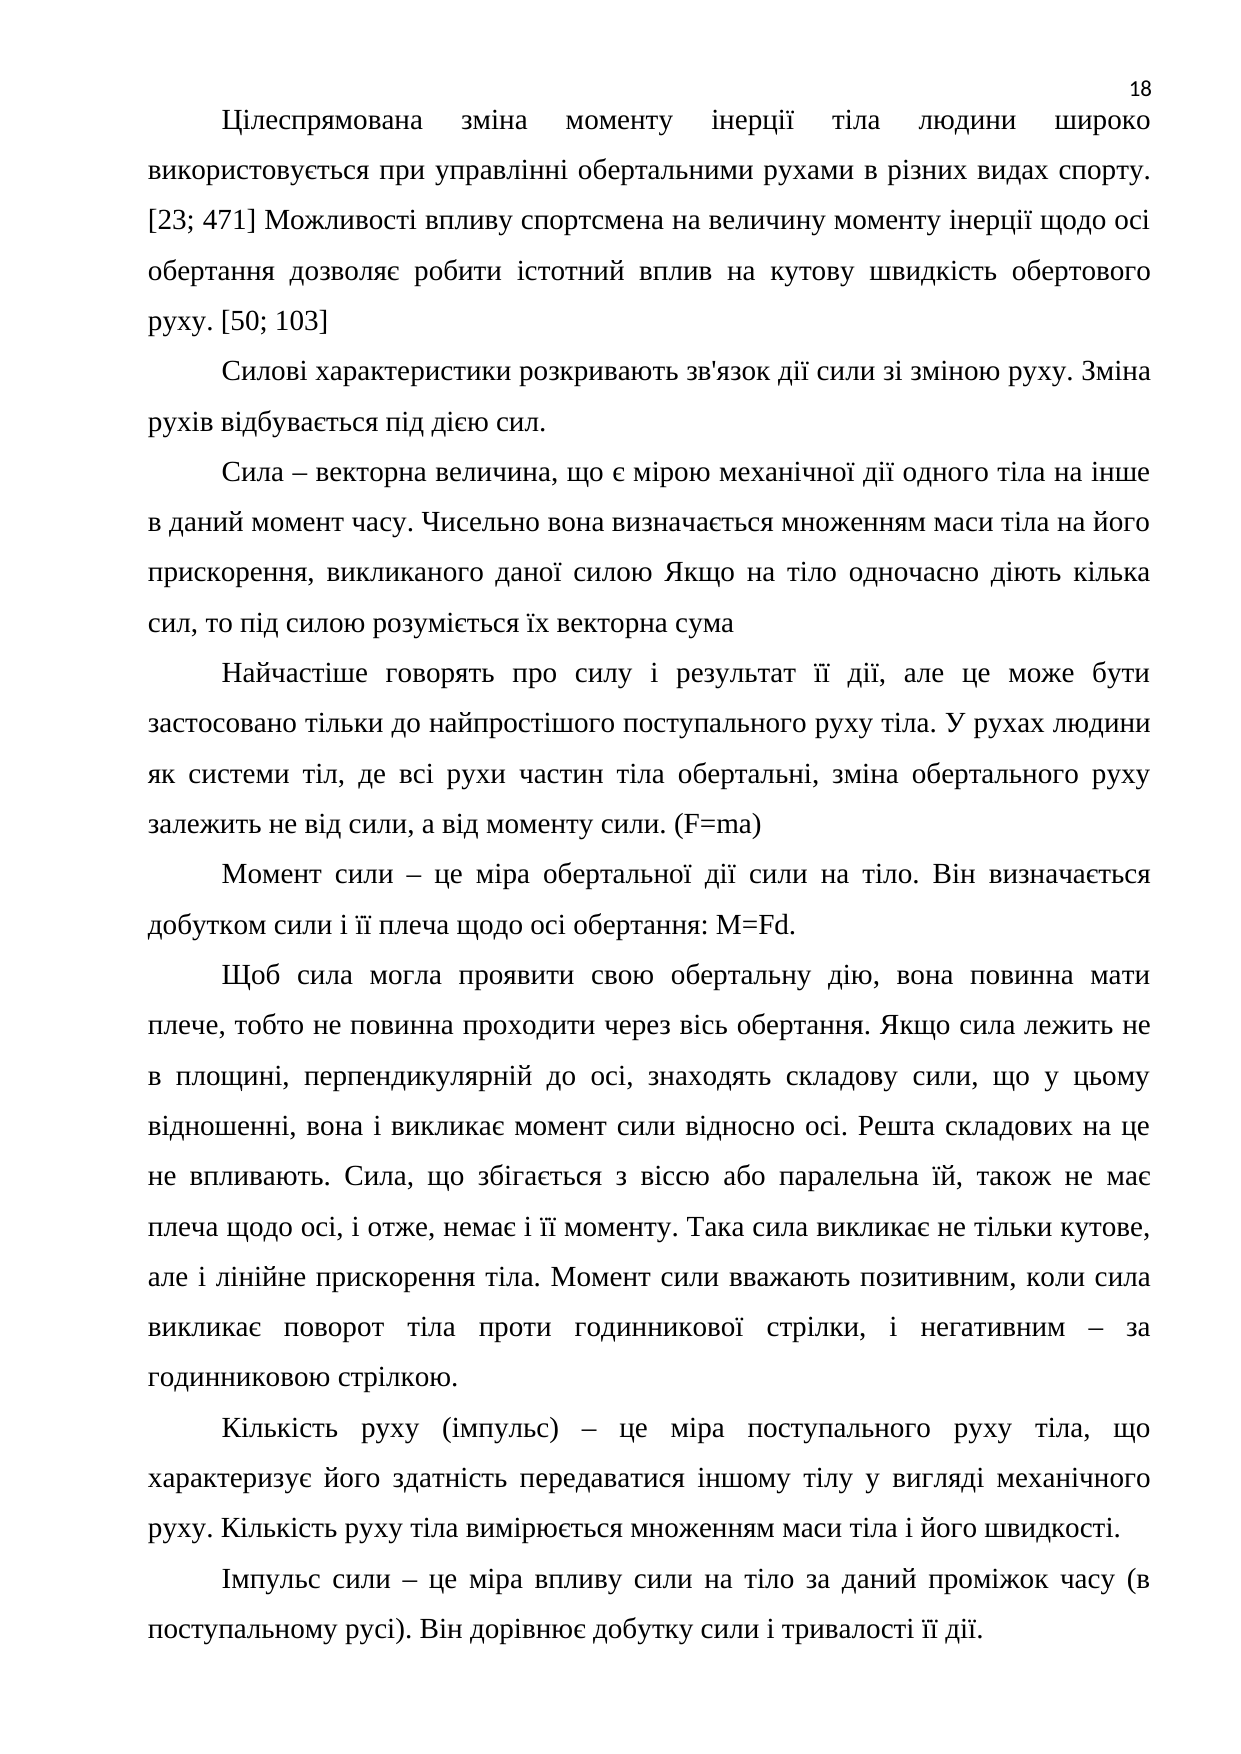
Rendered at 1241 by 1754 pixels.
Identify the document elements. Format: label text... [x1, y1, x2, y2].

text Силові характеристики розкривають зв'язок дії сили зі зміною руху. Зміна рухів відбувається під дією сил. [148, 353, 1152, 437]
text Кількість руху (імпульс) – це міра поступального руху тіла, що характеризує його здатність передаватися іншому тілу у вигляді механічного руху. Кількість руху тіла вимірюється множенням маси тіла і його швидкості. [148, 1410, 1152, 1544]
text Сила – векторна величина, що є мірою механічної дії одного тіла на інше в даний момент часу. Чисельно вона визначається множенням маси тіла на його прискорення, викликаного даної силою Якщо на тіло одночасно діють кілька сил, то під силою розуміється їх векторна сума [148, 454, 1152, 638]
text Момент сили – це міра обертальної дії сили на тіло. Він визначається добутком сили і її плеча щодо осі обертання: M=Fd. [148, 856, 1152, 940]
text Щоб сила могла проявити свою обертальну дію, вона повинна мати плече, тобто не повинна проходити через вісь обертання. Якщо сила лежить не в площині, перпендикулярній до осі, знаходять складову сили, що у цьому відношенні, вона і викликає момент сили відносно осі. Решта складових на це не впливають. Сила, що збігається з віссю або паралельна їй, також не має плеча щодо осі, і отже, немає і її моменту. Така сила викликає не тільки кутове, але і лінійне прискорення тіла. Момент сили вважають позитивним, коли сила викликає поворот тіла проти годинникової стрілки, і негативним – за годинниковою стрілкою. [148, 957, 1152, 1393]
text Цілеспрямована зміна моменту інерції тіла людини широко використовується при управлінні обертальними рухами в різних видах спорту. [23; 471] Можливості впливу спортсмена на величину моменту інерції щодо осі обертання дозволяє робити істотний вплив на кутову швидкість обертового руху. [50; 103] [148, 102, 1152, 337]
text Імпульс сили – це міра впливу сили на тіло за даний проміжок часу (в поступальному русі). Він дорівнює добутку сили і тривалості її дії. [148, 1561, 1152, 1645]
text Найчастіше говорять про силу і результат її дії, але це може бути застосовано тільки до найпростішого поступального руху тіла. У рухах людини як системи тіл, де всі рухи частин тіла обертальні, зміна обертального руху залежить не від сили, а від моменту сили. (F=ma) [148, 655, 1152, 840]
